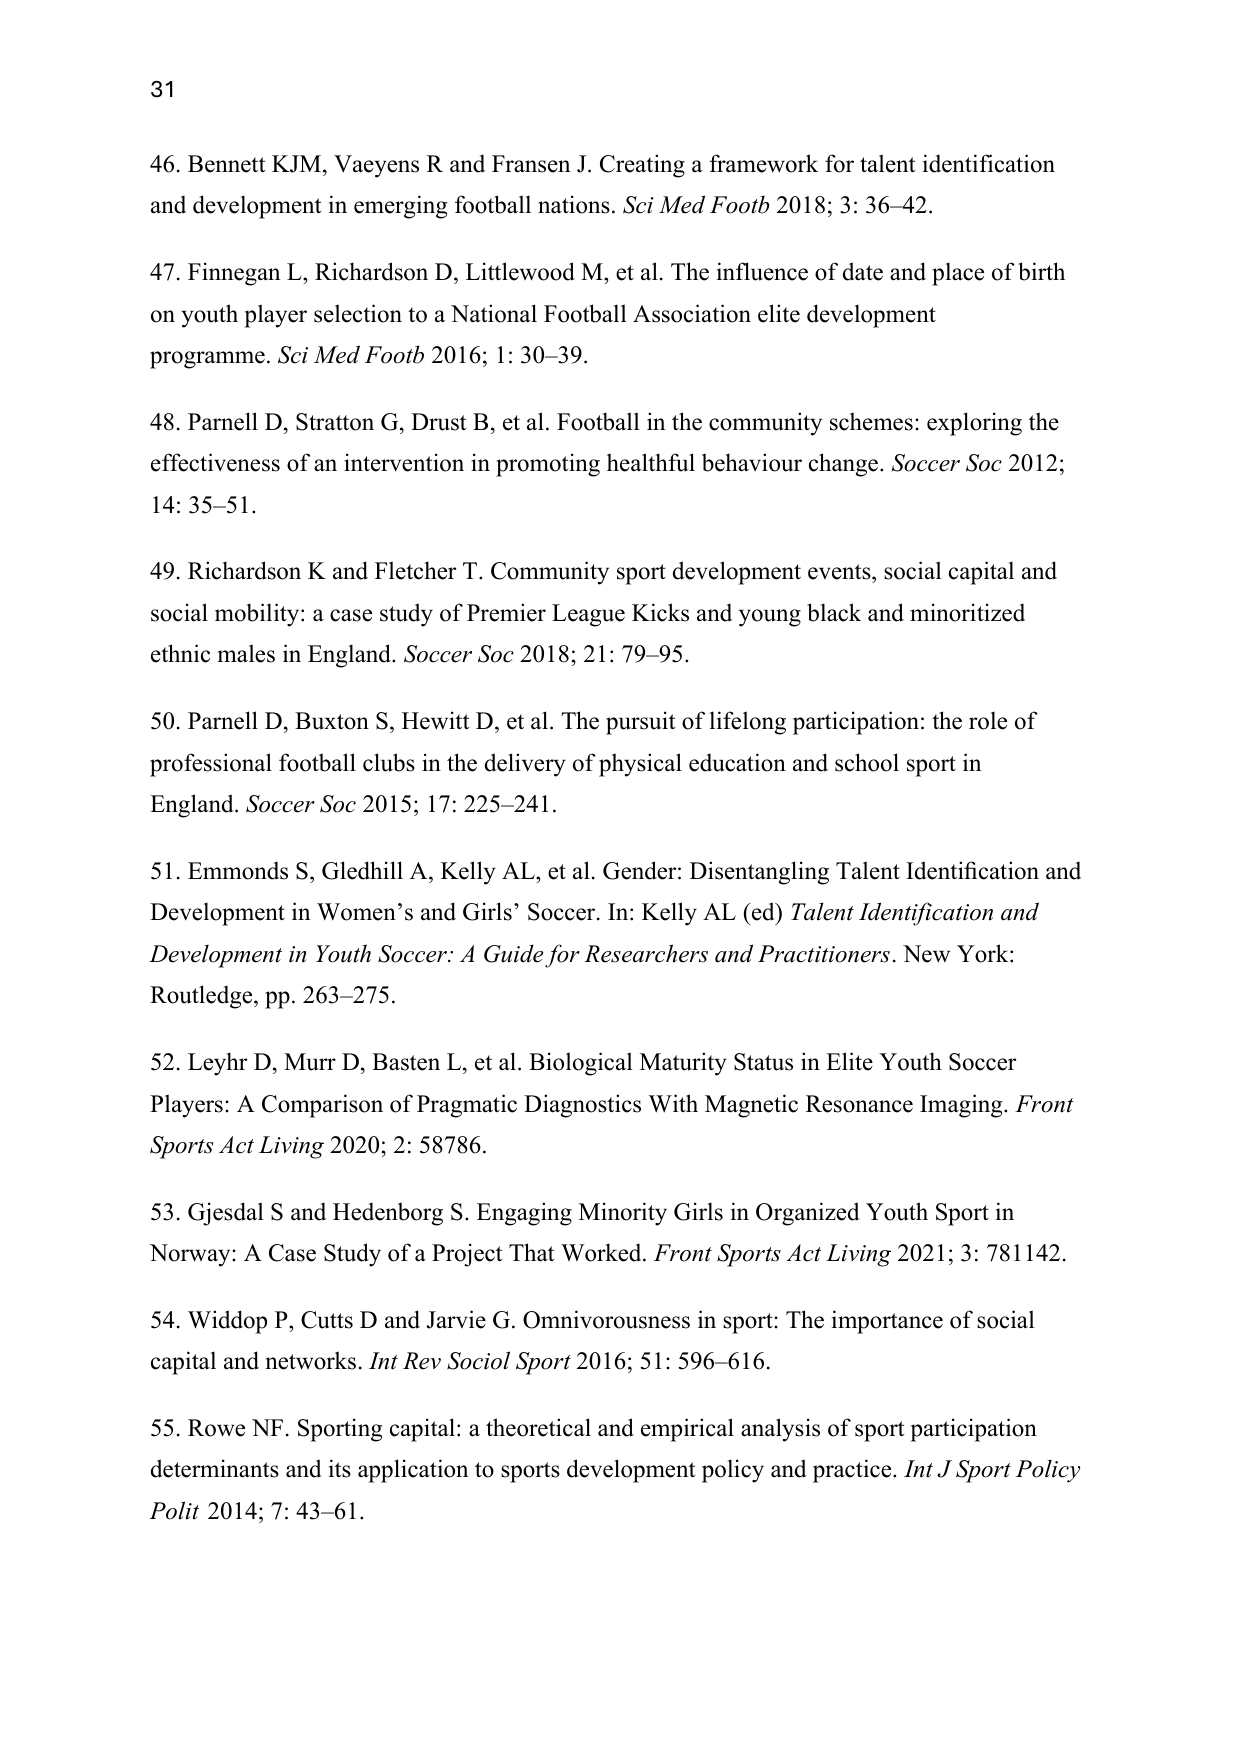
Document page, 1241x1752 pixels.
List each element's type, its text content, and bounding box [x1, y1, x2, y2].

text 52. Leyhr D, Murr D, Basten L, et al. Biological Maturity Status in Elite Youth Soccer Players: A Comparison of Pragmatic Diagnostics With Magnetic Resonance Imaging. Front Sports Act Living 2020; 2: 58786. [150, 1048, 1090, 1159]
text 50. Parnell D, Buxton S, Hewitt D, et al. The pursuit of lifelong participation: the role of professional football clubs in the delivery of physical education and school sport in England. Soccer Soc 2015; 17: 225–241. [150, 707, 1090, 818]
text 53. Gjesdal S and Hedenborg S. Engaging Minority Girls in Organized Youth Sport in Norway: A Case Study of a Project That Worked. Front Sports Act Living 2021; 3: 781142. [150, 1198, 1090, 1267]
text 55. Rowe NF. Sporting capital: a theoretical and empirical analysis of sport participation determinants and its application to sports development policy and practice. Int J Sport Policy Polit 2014; 7: 43–61. [150, 1414, 1090, 1525]
text 54. Widdop P, Cutts D and Jarvie G. Omnivorousness in sport: The importance of social capital and networks. Int Rev Sociol Sport 2016; 51: 596–616. [150, 1306, 1090, 1375]
text 48. Parnell D, Stratton G, Drust B, et al. Football in the community schemes: exploring the effectiveness of an intervention in promoting healthful behaviour change. Soccer Soc 2012; 14: 35–51. [150, 408, 1090, 519]
text 51. Emmonds S, Gledhill A, Kelly AL, et al. Gender: Disentangling Talent Identiﬁcation and Development in Women’s and Girls’ Soccer. In: Kelly AL (ed) Talent Identification and Development in Youth Soccer: A Guide for Researchers and Practitioners. New York: Routledge, pp. 263–275. [150, 857, 1090, 1009]
text 46. Bennett KJM, Vaeyens R and Fransen J. Creating a framework for talent identification and development in emerging football nations. Sci Med Footb 2018; 3: 36–42. [150, 150, 1090, 219]
text 47. Finnegan L, Richardson D, Littlewood M, et al. The influence of date and place of birth on youth player selection to a National Football Association elite development programme. Sci Med Footb 2016; 1: 30–39. [150, 258, 1090, 369]
text 49. Richardson K and Fletcher T. Community sport development events, social capital and social mobility: a case study of Premier League Kicks and young black and minoritized ethnic males in England. Soccer Soc 2018; 21: 79–95. [150, 557, 1090, 668]
